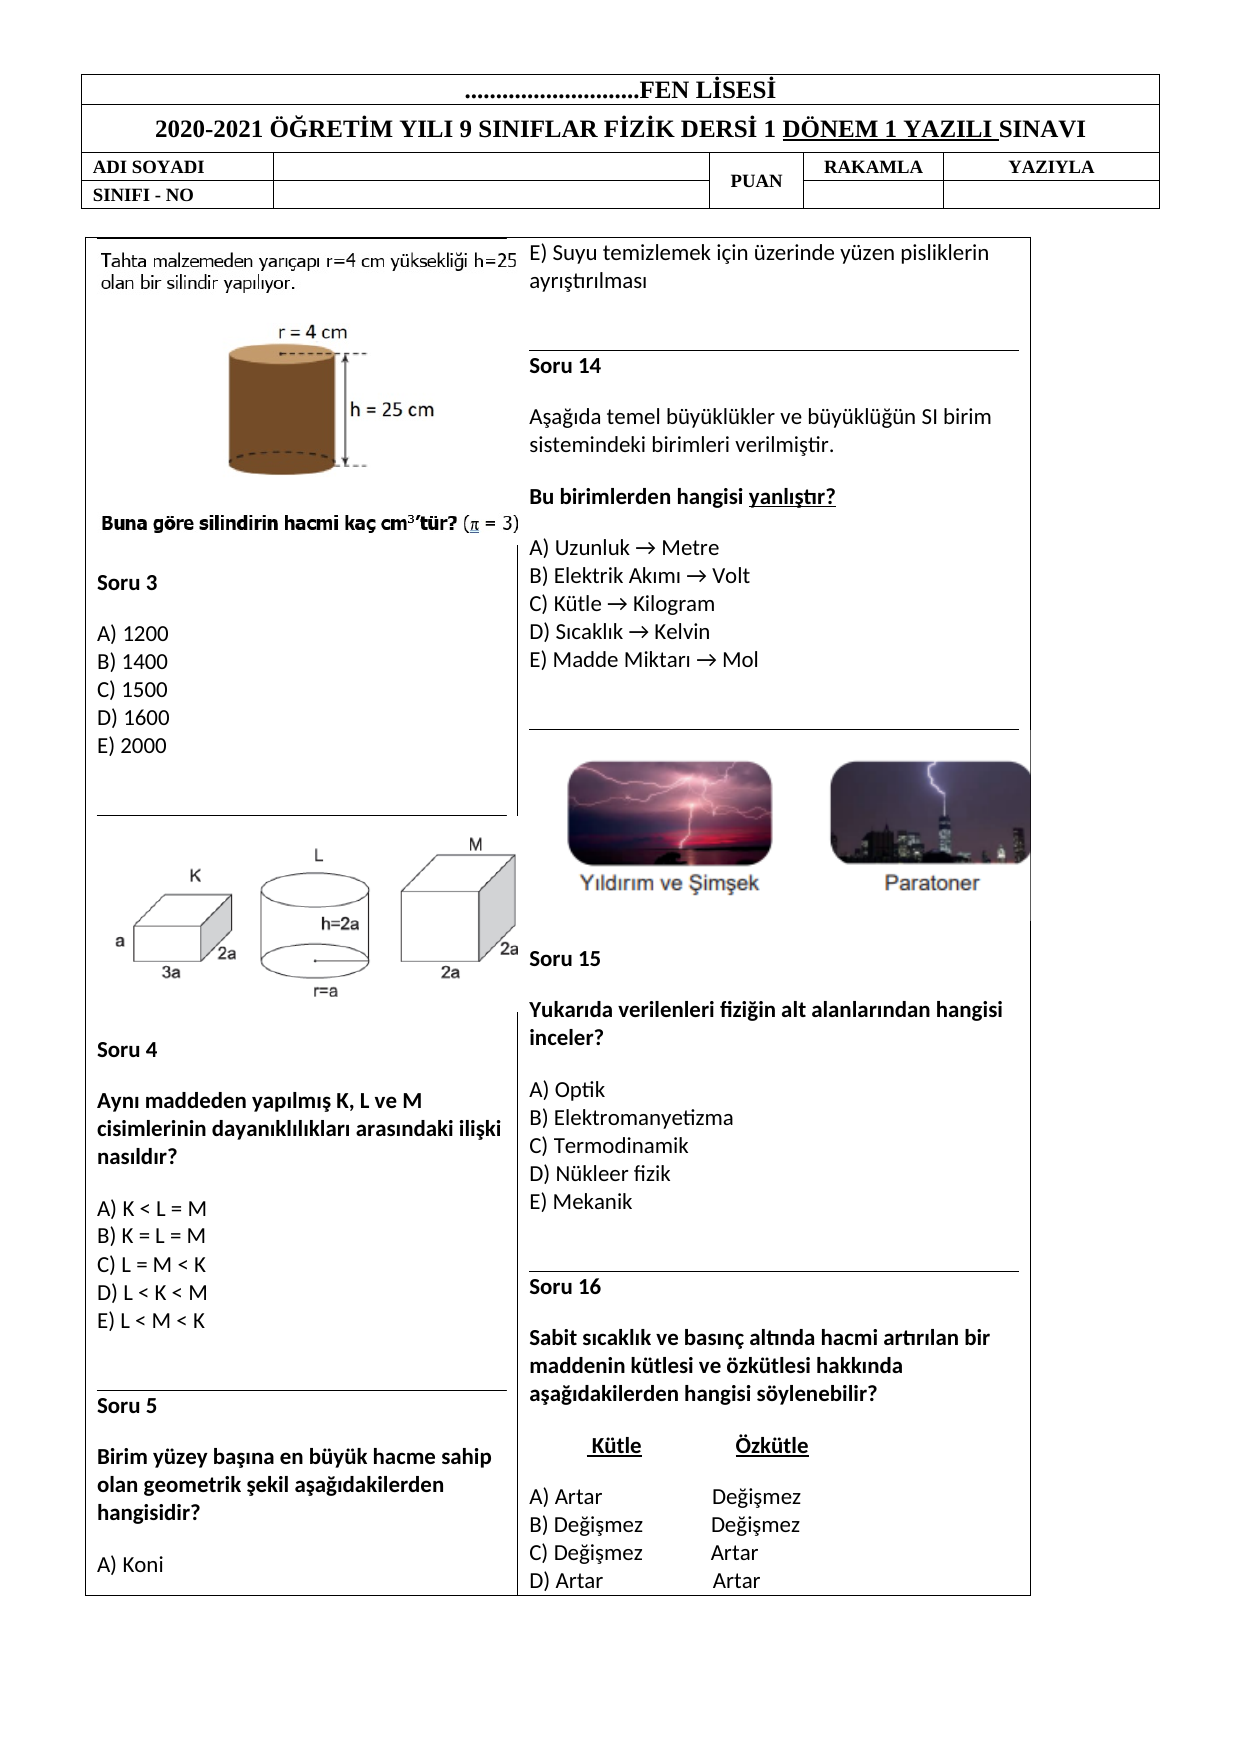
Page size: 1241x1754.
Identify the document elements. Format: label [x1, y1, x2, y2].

picture [96, 816, 518, 1012]
picture [529, 730, 1031, 921]
table_header [86, 238, 517, 1594]
picture [96, 238, 518, 545]
table_header [518, 238, 1030, 1594]
